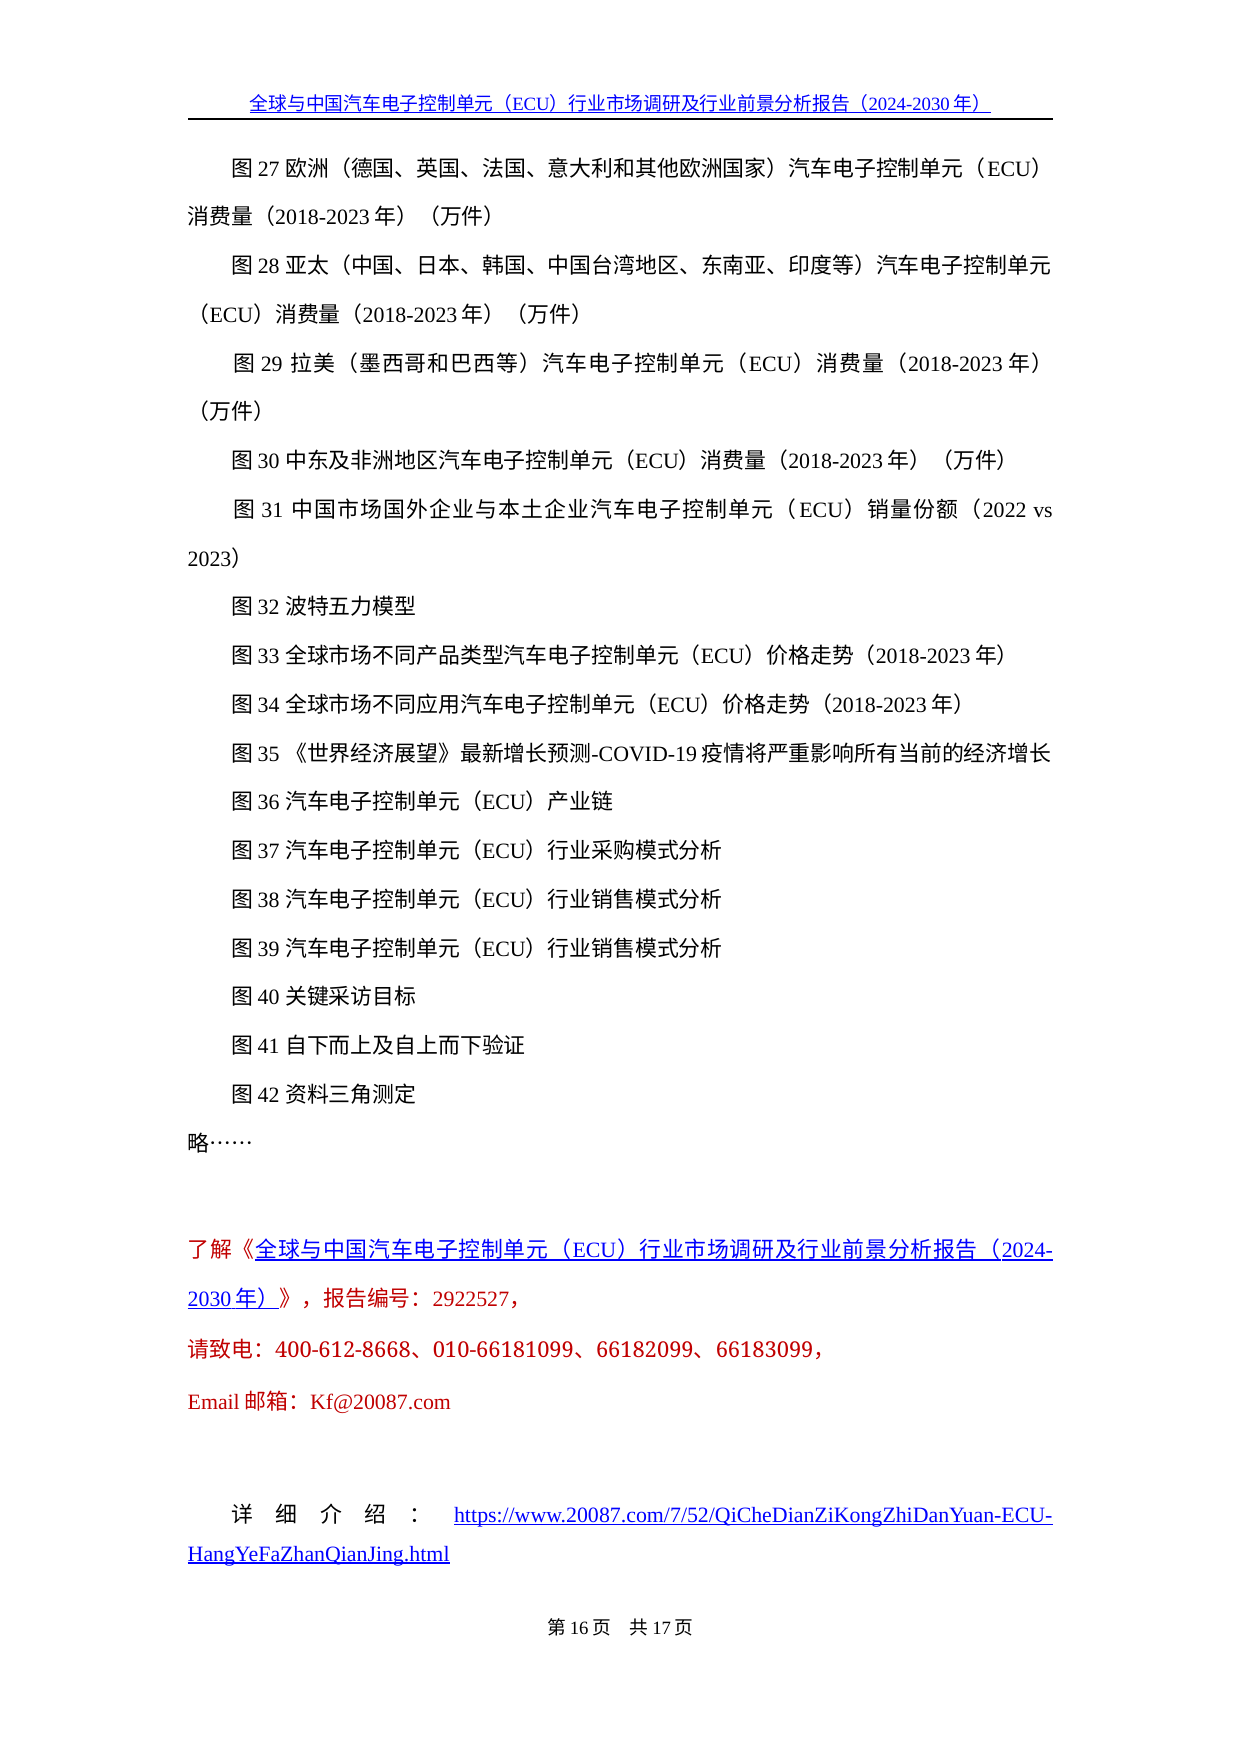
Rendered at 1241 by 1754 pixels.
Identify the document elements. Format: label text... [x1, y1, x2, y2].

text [187, 150, 1053, 1158]
text Email邮箱：Kf@20087.com [187, 1383, 1053, 1416]
text 了解《全球与中国汽车电子控制单元（ECU）行业市场调研及行业前景分析报告（2024-2030年）》，报告编号：2922527， [187, 1232, 1053, 1313]
text 请致电：400-612-8668、010-66181099、66182099、66183099， [187, 1332, 1053, 1364]
text 详细介绍：https://www.20087.com/7/52/QiCheDianZiKongZhiDanYuan-ECU-HangYeFaZhanQianJing.html [187, 1496, 1053, 1569]
